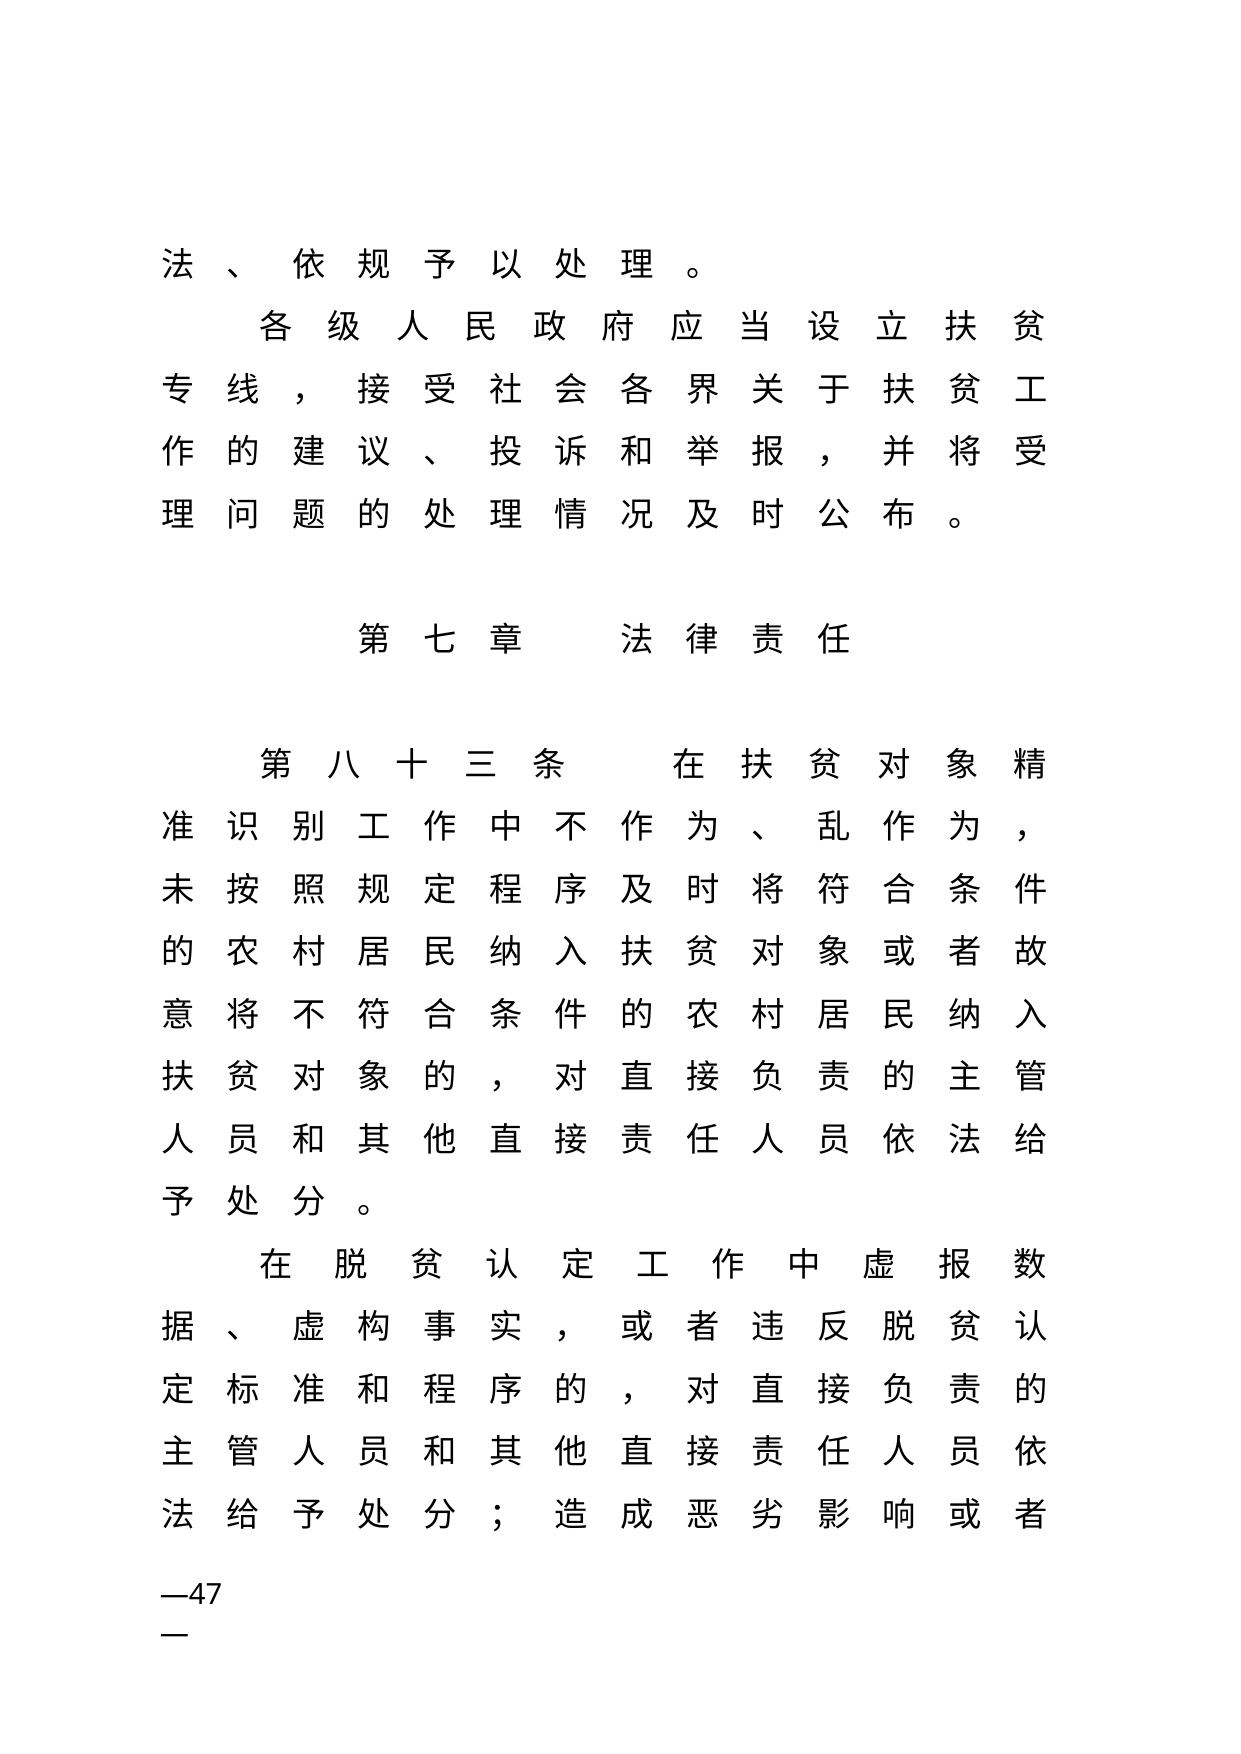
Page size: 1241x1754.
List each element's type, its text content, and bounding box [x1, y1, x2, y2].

text 第八十三条 在扶贫对象精准识别工作中不作为、乱作为，未按照规定程序及时将符合条件的农村居民纳入扶贫对象或者故意将不符合条件的农村居民纳入扶贫对象的，对直接负责的主管人员和其他直接责任人员依法给予处分。 [161, 731, 1079, 1231]
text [161, 1231, 1079, 1543]
text 各级人民政府应当设立扶贫专线，接受社会各界关于扶贫工作的建议、投诉和举报，并将受理问题的处理情况及时公布。 [161, 293, 1079, 543]
text 第七章 法律责任 [161, 606, 1079, 668]
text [161, 231, 1079, 293]
